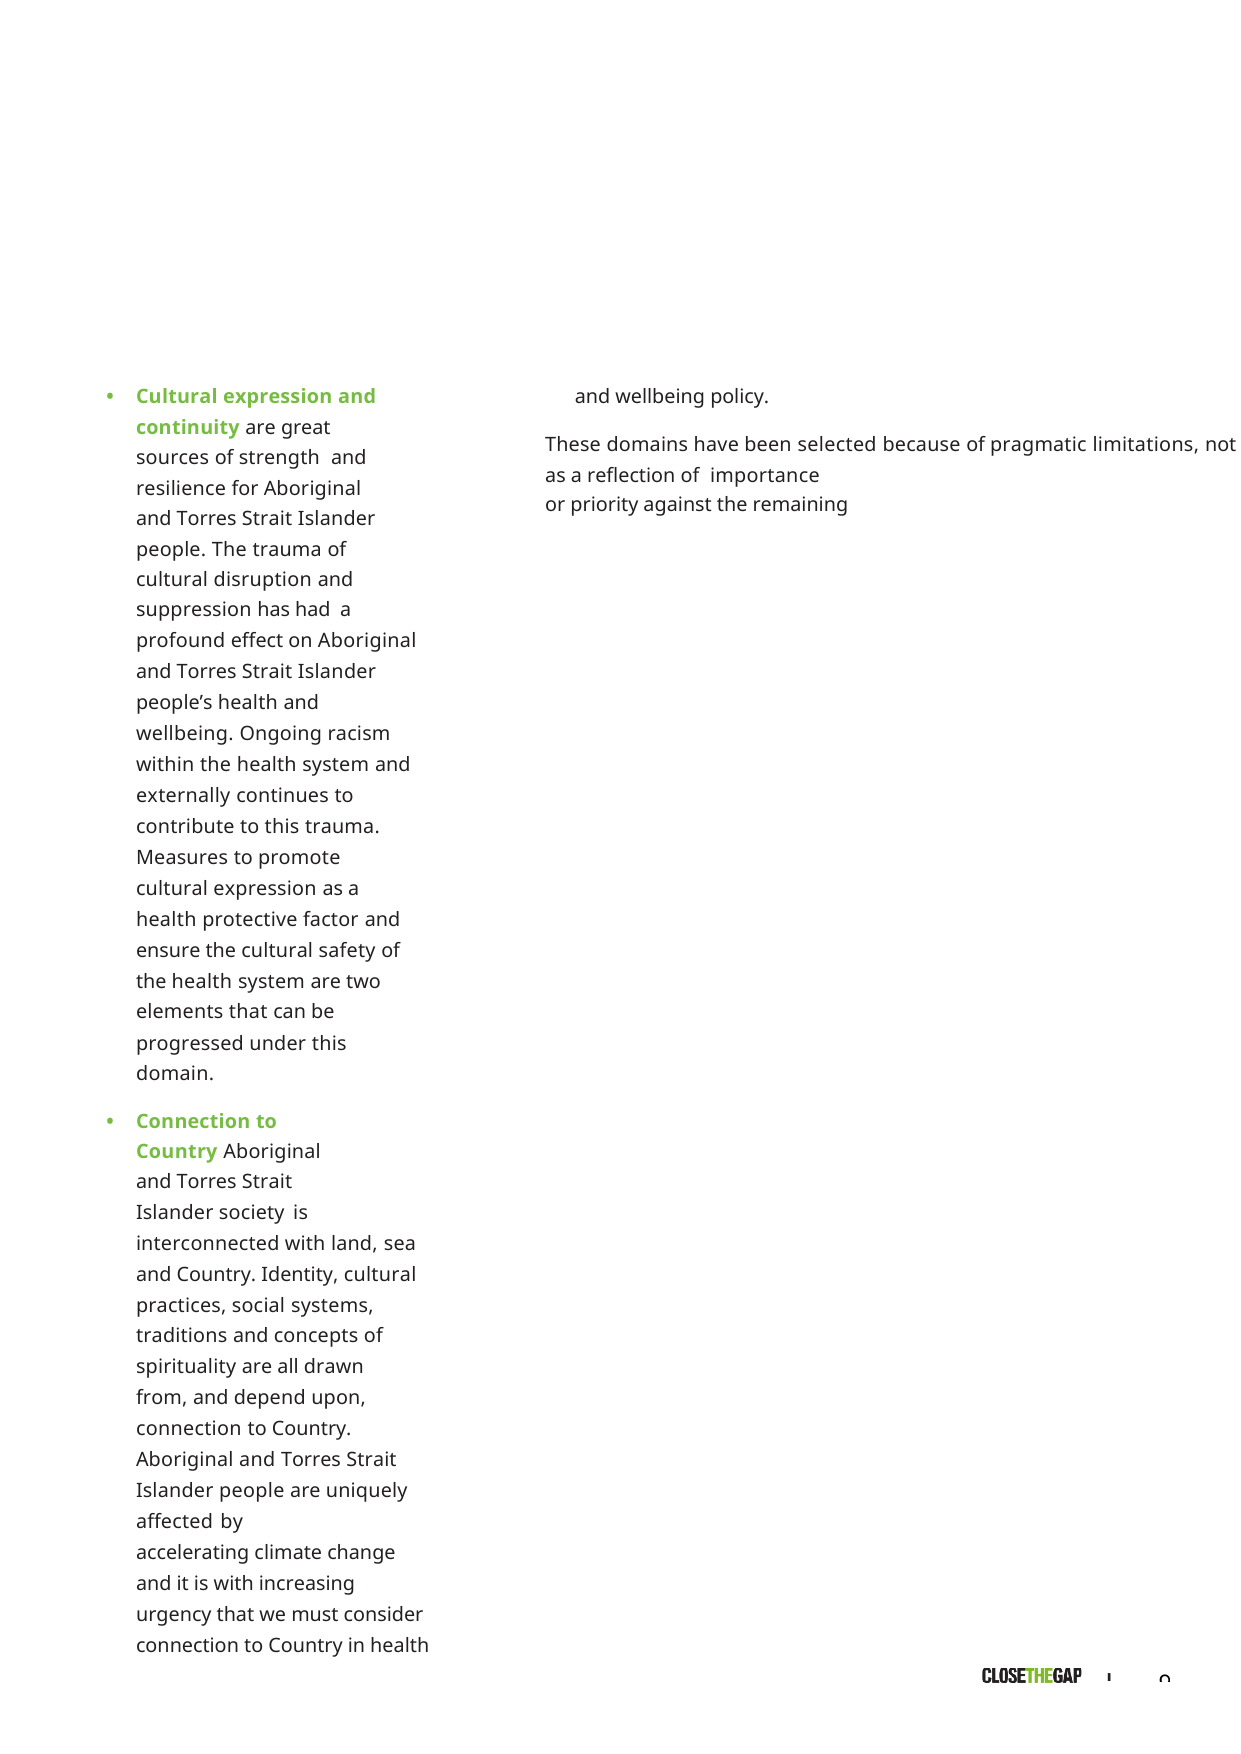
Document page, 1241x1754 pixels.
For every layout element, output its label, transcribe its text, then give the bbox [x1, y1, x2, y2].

text interconnected with land, sea and Country. Identity, cultural practices, social systems, traditions and concepts of spirituality are all drawn from, and depend upon, connection to Country. Aboriginal and Torres Strait Islander people are uniquely affected by [136, 1229, 417, 1534]
list Connection to Country Aboriginal and Torres Strait Islander society is [106, 1107, 358, 1225]
text accelerating climate change and it is with increasing urgency that we must consider connection to Country in health and wellbeing policy. [136, 1538, 433, 1658]
picture [982, 1668, 1082, 1683]
text These domains have been selected because of pragmatic limitations, not as a reflection of importance [545, 431, 1238, 488]
text profound effect on Aboriginal and Torres Strait Islander people’s health and wellbeing. Ongoing racism within the health system and externally continues to contribute to this trauma. Measures to promote cultural expression as a health protective factor and ensure the cultural safety of the health system are two elements that can be progressed under this domain. [136, 627, 417, 1087]
text or priority against the remaining [545, 492, 1240, 516]
list Cultural expression and continuity are great sources of strength and resilience for Aboriginal and Torres Strait Islander people. The trauma of cultural disruption and suppression has had a [106, 383, 399, 623]
text accelerating climate change and it is with increasing urgency that we must consider connection to Country in health and wellbeing policy. [574, 383, 1238, 410]
